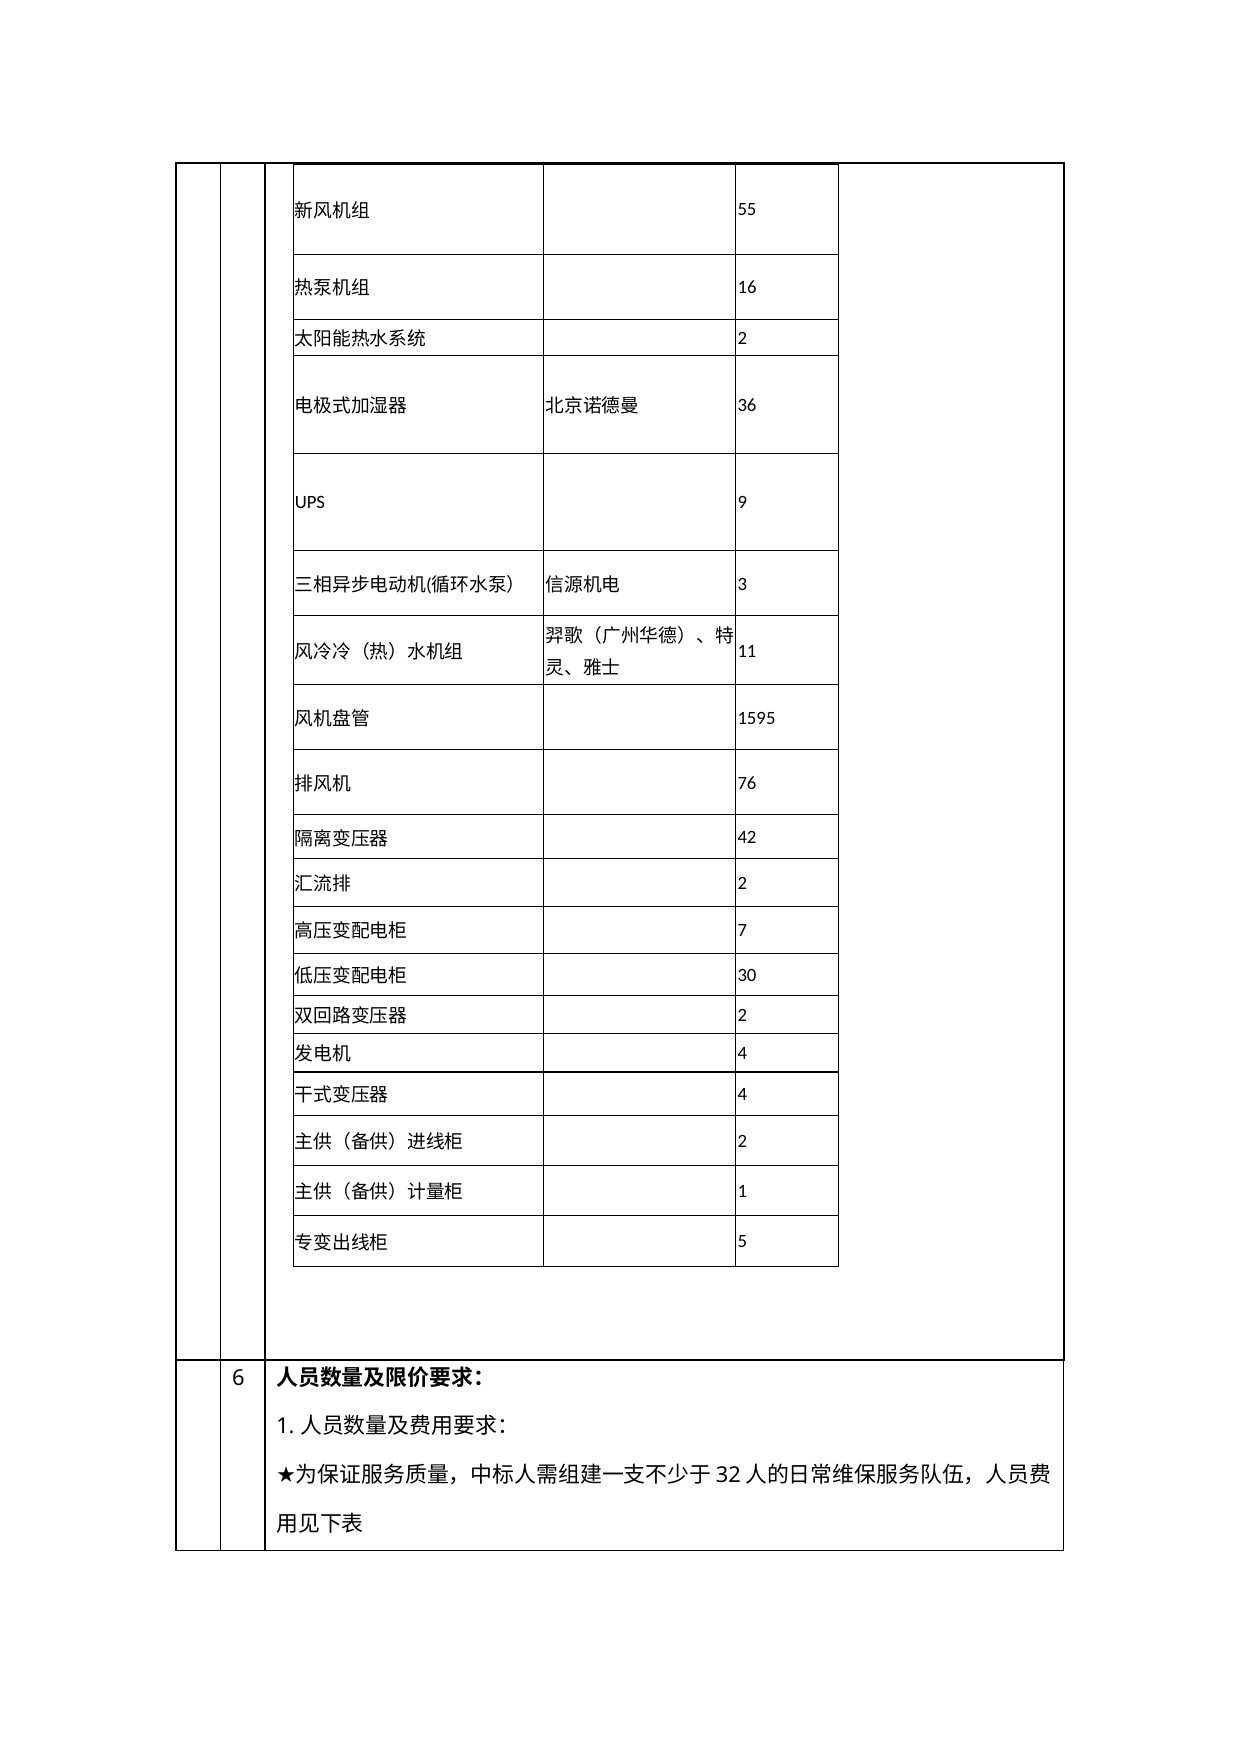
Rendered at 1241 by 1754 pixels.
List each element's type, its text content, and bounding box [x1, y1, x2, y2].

table_cell [177, 164, 220, 1359]
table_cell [266, 1361, 1063, 1549]
table_cell 5 [221, 164, 264, 1359]
table_cell 采购人院区内主要设施设备清单一览表： [266, 164, 1063, 1359]
table_cell [177, 1361, 220, 1549]
table_cell 6 [221, 1361, 264, 1549]
